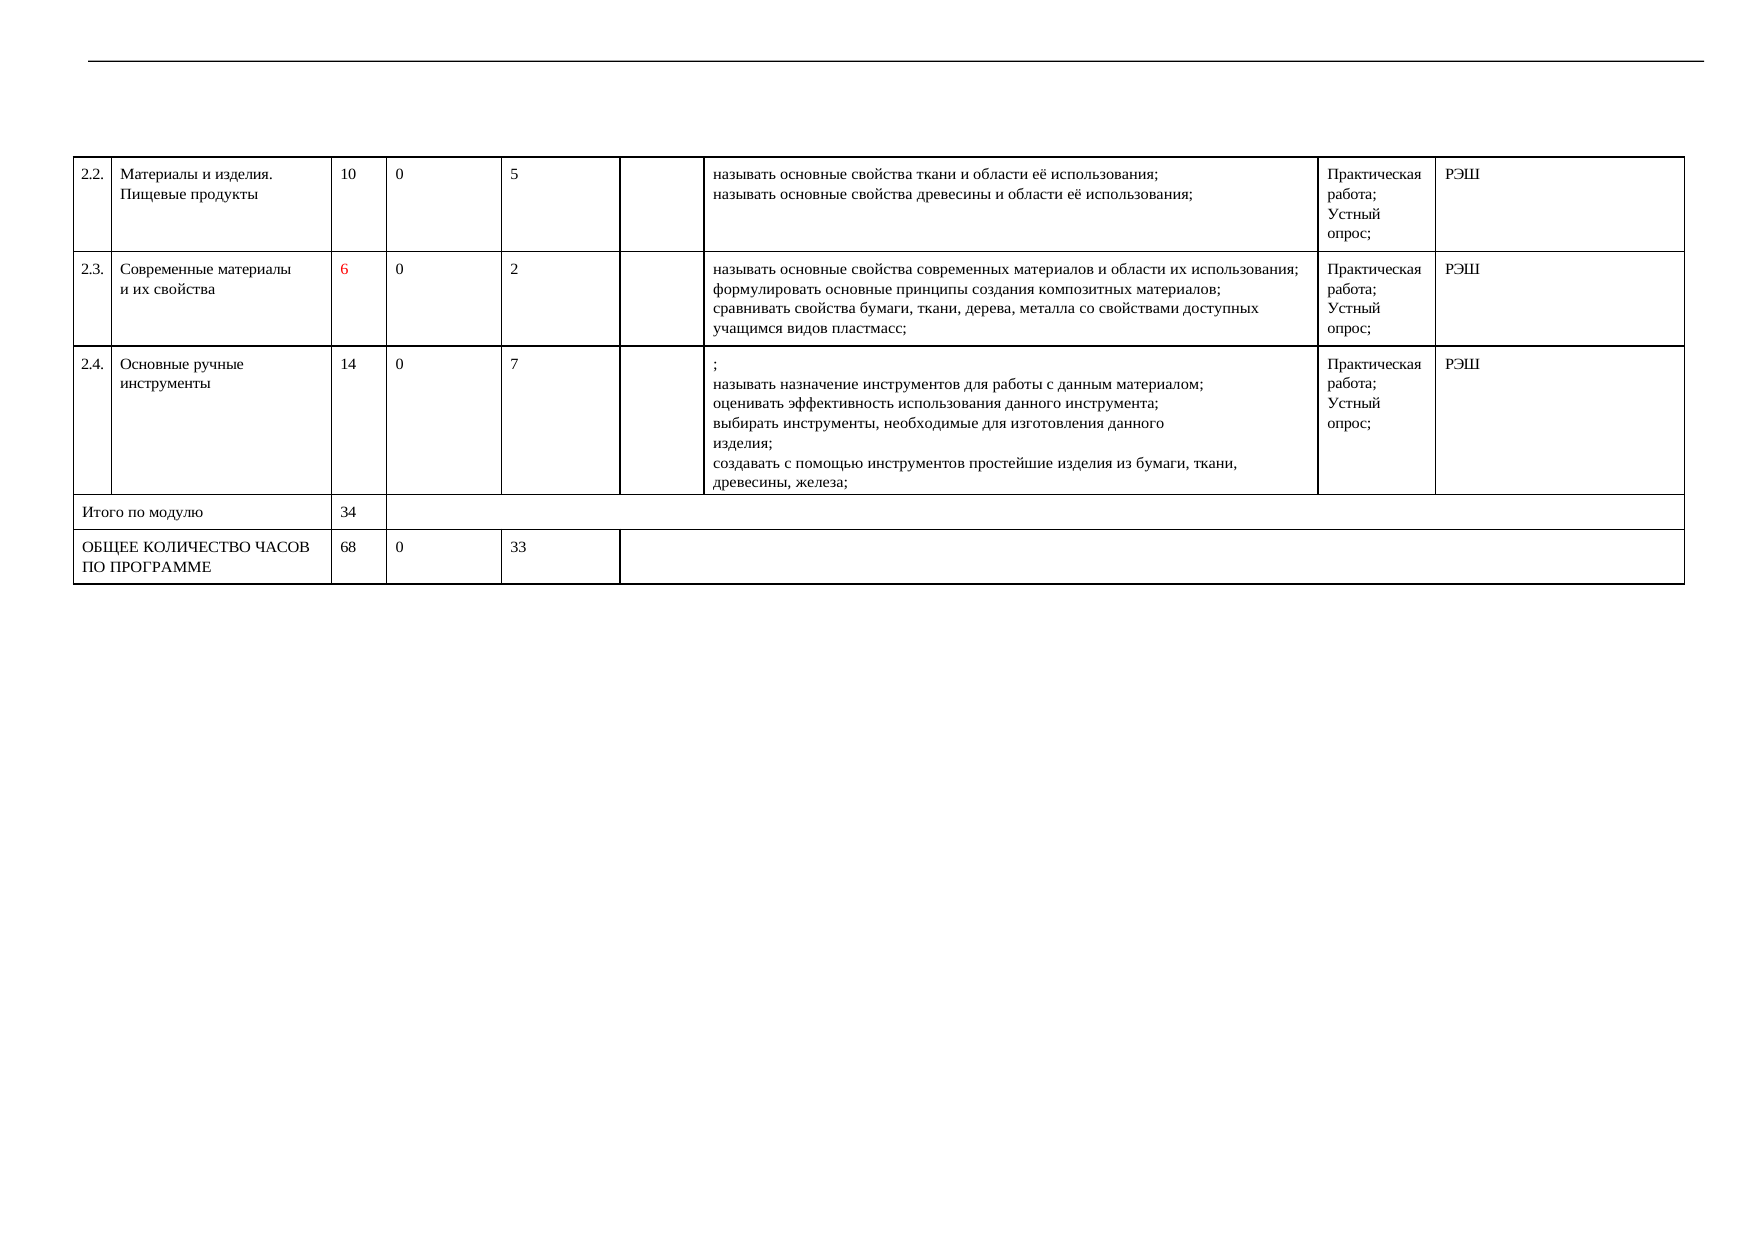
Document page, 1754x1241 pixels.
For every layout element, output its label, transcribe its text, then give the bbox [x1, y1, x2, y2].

table_cell называть основные свойства современных материалов и области их использования; формулировать основные принципы создания композитных материалов; сравнивать свойства бумаги, ткани, дерева, металла со свойствами доступных учащимся видов пластмасс; [705, 252, 1317, 345]
table_header называть основные свойства ткани и области её использования; называть основные свойства древесины и области её использования; [705, 158, 1317, 251]
table_cell 34 [332, 495, 386, 528]
table_header 10 [332, 158, 386, 251]
table_cell 68 [332, 530, 386, 583]
table_header 2.2. [74, 158, 111, 251]
table_cell Итого по модулю [74, 495, 331, 528]
table_cell Основные ручные инструменты [112, 347, 331, 494]
table_cell [621, 530, 1684, 583]
table_cell Практическая работа; Устный опрос; [1319, 252, 1435, 345]
table_cell 6 [332, 252, 386, 345]
table_cell ОБЩЕЕ КОЛИЧЕСТВО ЧАСОВ ПО ПРОГРАММЕ [74, 530, 331, 583]
table_header Материалы и изделия. Пищевые продукты [112, 158, 331, 251]
table_header [621, 158, 703, 251]
table_cell РЭШ [1436, 252, 1684, 345]
table_cell Практическая работа; Устный опрос; [1319, 347, 1435, 494]
table_cell 33 [502, 530, 619, 583]
table_header 0 [387, 158, 501, 251]
table_header Практическая работа; Устный опрос; [1319, 158, 1435, 251]
table_cell 0 [387, 347, 501, 494]
table_header 5 [502, 158, 619, 251]
table_cell РЭШ [1436, 347, 1684, 494]
table_cell 0 [387, 252, 501, 345]
table_cell 2.3. [74, 252, 111, 345]
table_header РЭШ [1436, 158, 1684, 251]
table_cell 2.4. [74, 347, 111, 494]
table_cell Современные материалы и их свойства [112, 252, 331, 345]
table_cell [621, 252, 703, 345]
table_cell 14 [332, 347, 386, 494]
table_cell 7 [502, 347, 619, 494]
table_cell 0 [387, 530, 501, 583]
table_cell ; называть назначение инструментов для работы с данным материалом; оценивать эффективность использования данного инструмента; выбирать инструменты, необходимые для изготовления данного изделия; создавать с помощью инструментов простейшие изделия из бумаги, ткани, древесины, железа; [705, 347, 1317, 494]
table_cell [387, 495, 1684, 528]
table_cell 2 [502, 252, 619, 345]
table_cell [621, 347, 703, 494]
